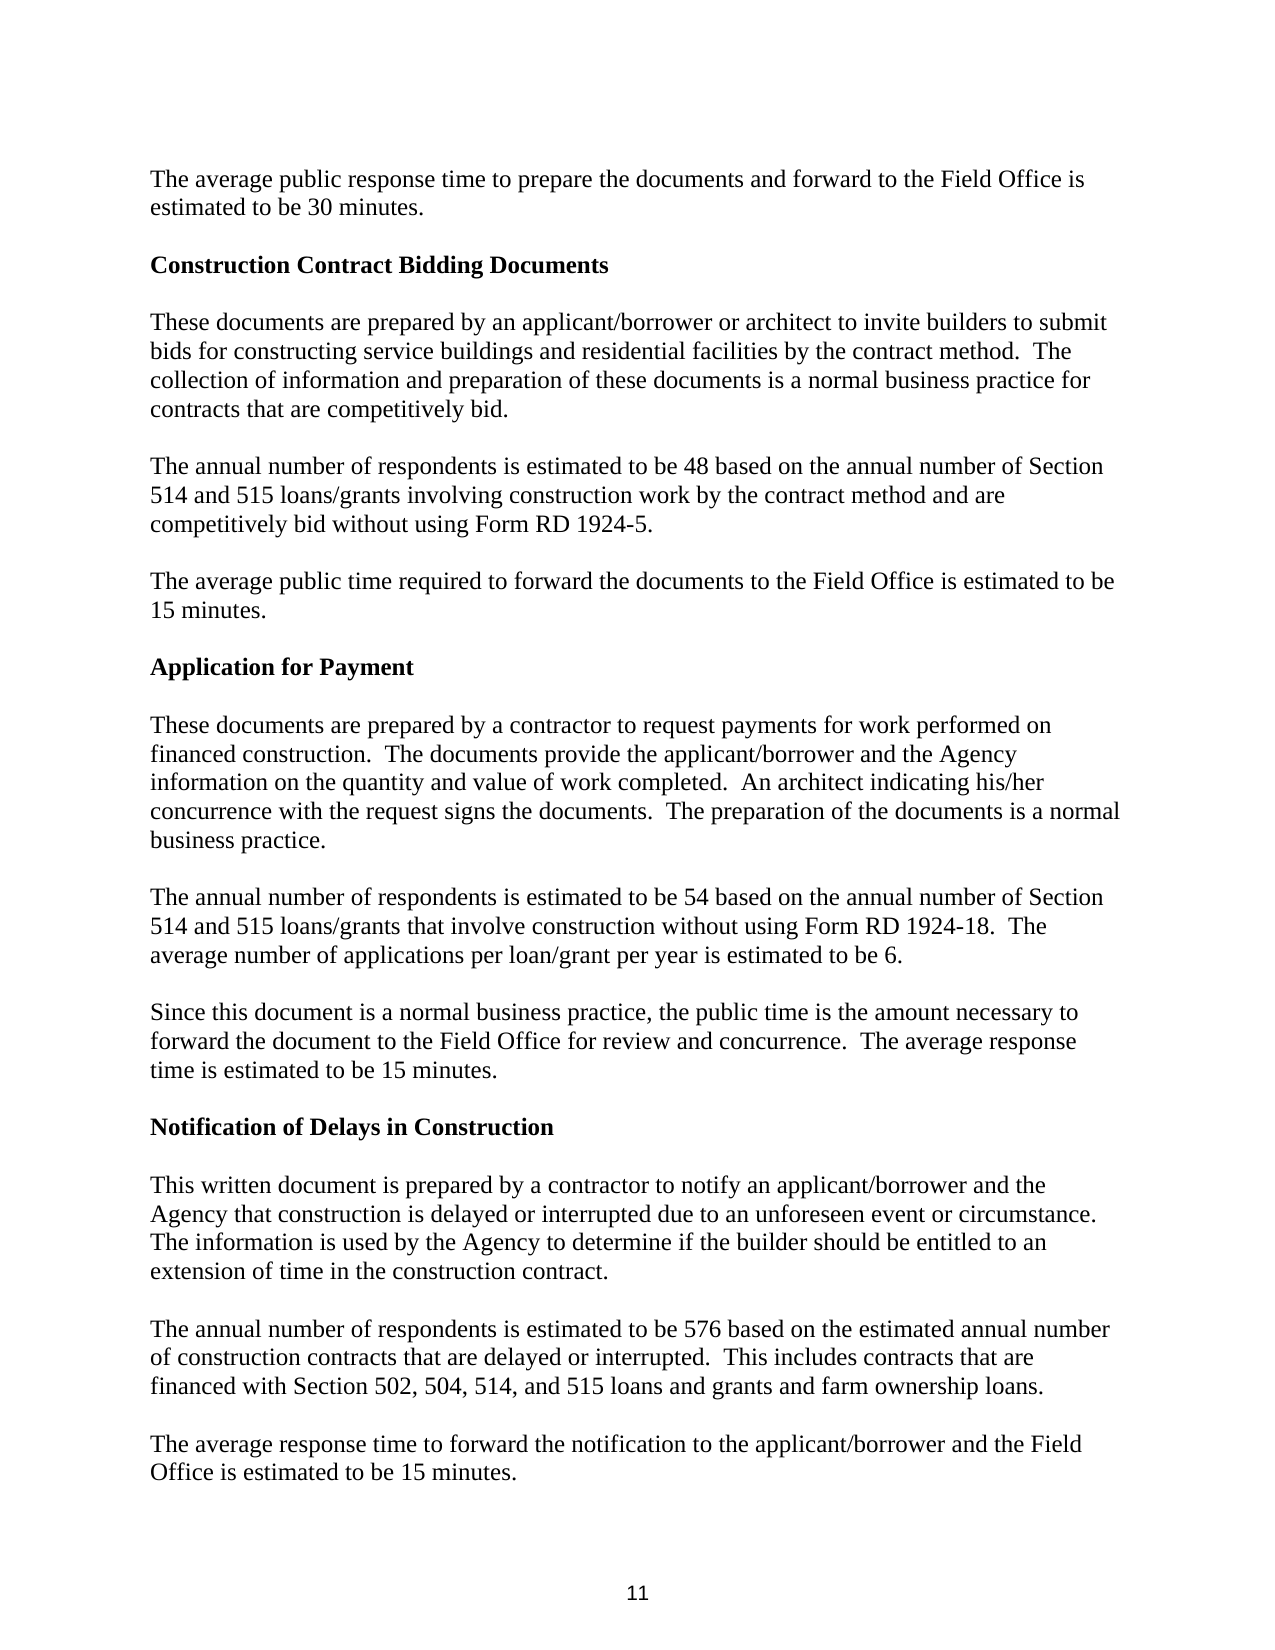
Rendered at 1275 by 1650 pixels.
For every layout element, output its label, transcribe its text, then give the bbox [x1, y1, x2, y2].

text These documents are prepared by an applicant/borrower or architect to invite builders to submit bids for constructing service buildings and residential facilities by the contract method. The collection of information and preparation of these documents is a normal business practice for contracts that are competitively bid. [150, 307, 1125, 422]
text The average response time to forward the notification to the applicant/borrower and the Field Office is estimated to be 15 minutes. [150, 1429, 1125, 1486]
text The annual number of respondents is estimated to be 48 based on the annual number of Section 514 and 515 loans/grants involving construction work by the contract method and are competitively bid without using Form RD 1924-5. [150, 451, 1125, 537]
text The annual number of respondents is estimated to be 54 based on the annual number of Section 514 and 515 loans/grants that involve construction without using Form RD 1924-18. The average number of applications per loan/grant per year is estimated to be 6. [150, 882, 1125, 969]
text The average public response time to prepare the documents and forward to the Field Office is estimated to be 30 minutes. [150, 164, 1125, 221]
text Construction Contract Bidding Documents [150, 250, 1125, 279]
text These documents are prepared by a contractor to request payments for work performed on financed construction. The documents provide the applicant/borrower and the Agency information on the quantity and value of work completed. An architect indicating his/her concurrence with the request signs the documents. The preparation of the documents is a normal business practice. [150, 710, 1125, 854]
subtitle Application for Payment [150, 652, 1125, 681]
text The annual number of respondents is estimated to be 576 based on the estimated annual number of construction contracts that are delayed or interrupted. This includes contracts that are financed with Section 502, 504, 514, and 515 loans and grants and farm ownership loans. [150, 1314, 1125, 1400]
text This written document is prepared by a contractor to notify an applicant/borrower and the Agency that construction is delayed or interrupted due to an unforeseen event or circumstance. The information is used by the Agency to determine if the builder should be entitled to an extension of time in the construction contract. [150, 1170, 1125, 1285]
text Since this document is a normal business practice, the public time is the amount necessary to forward the document to the Field Office for review and concurrence. The average response time is estimated to be 15 minutes. [150, 997, 1125, 1084]
text The average public time required to forward the documents to the Field Office is estimated to be 15 minutes. [150, 566, 1125, 624]
text Notification of Delays in Construction [150, 1112, 1125, 1141]
